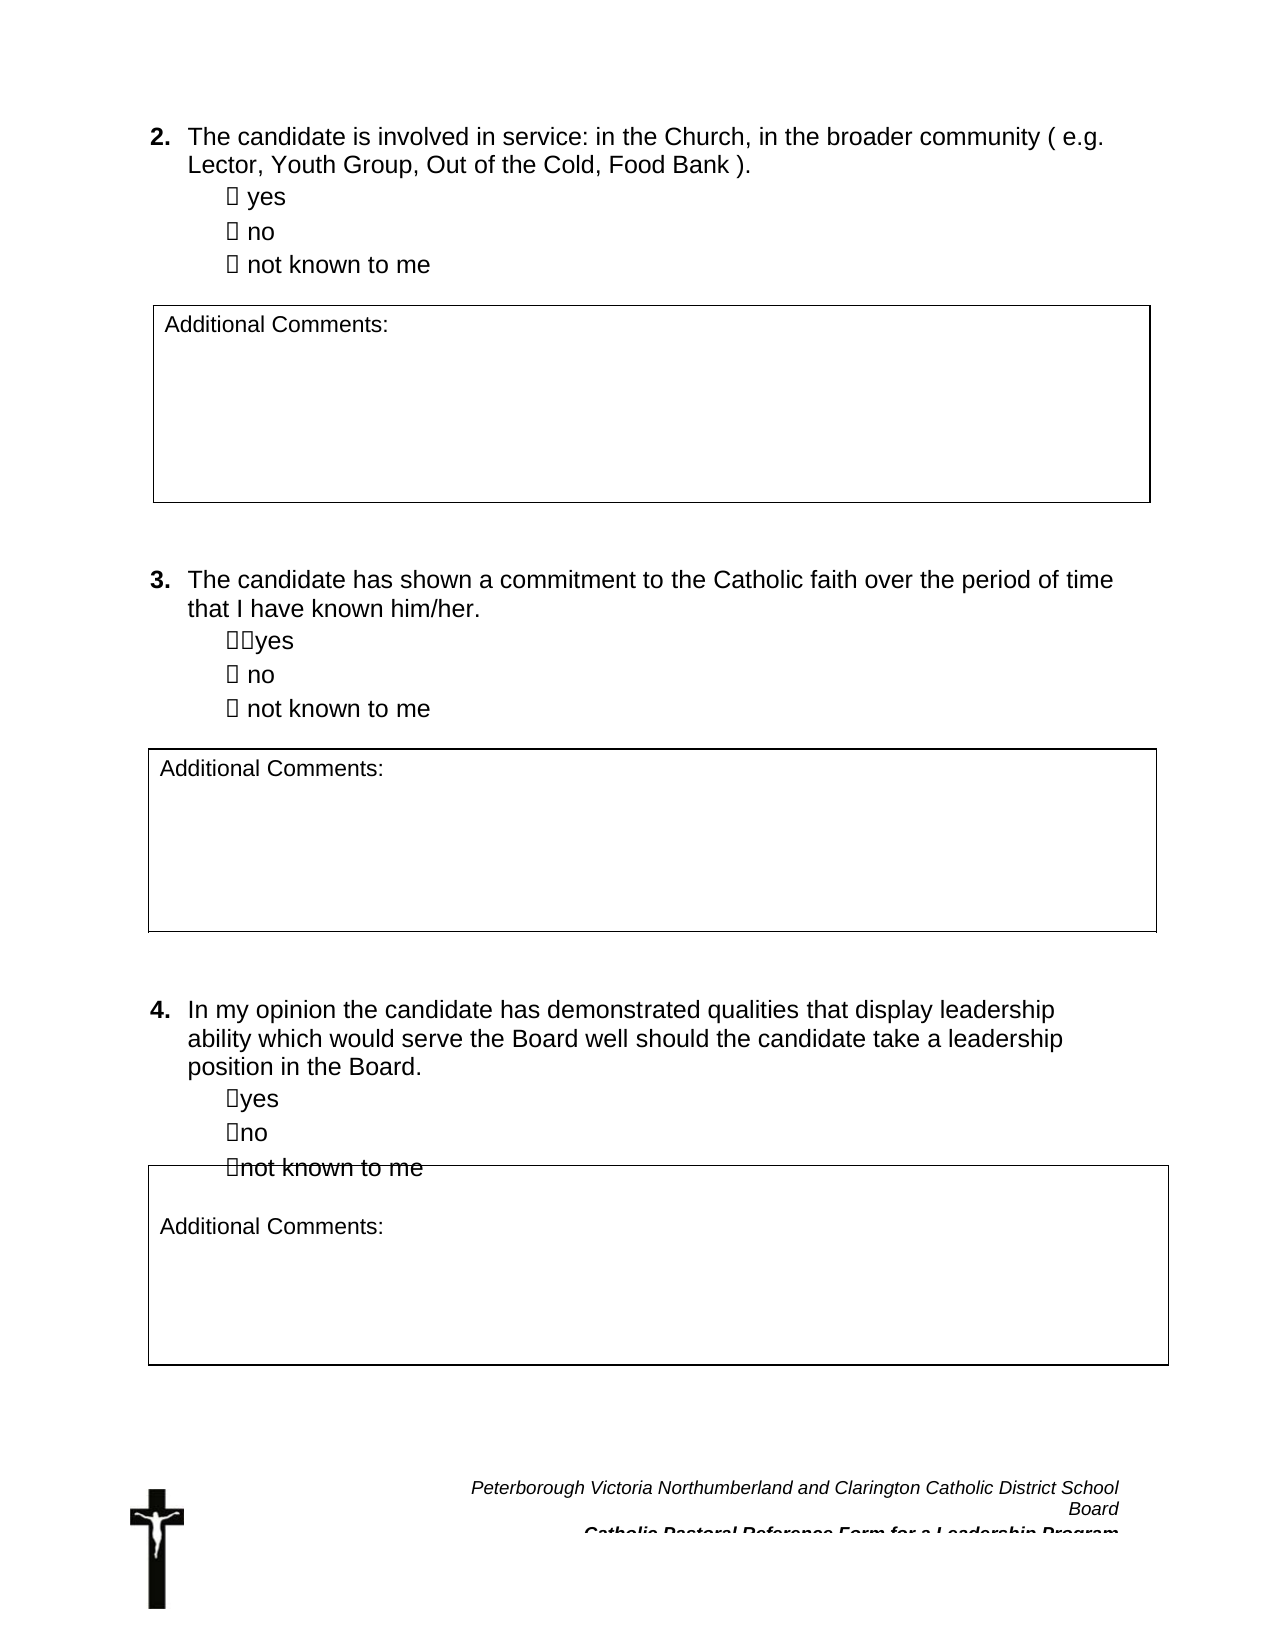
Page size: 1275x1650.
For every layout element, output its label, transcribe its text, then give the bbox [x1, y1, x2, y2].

text yes [225, 1081, 1139, 1115]
text 2. The candidate is involved in service: in the Church, in the broader community ( e.g. [150, 122, 1139, 150]
text 3. The candidate has shown a commitment to the Catholic faith over the period of time that I have known him/her. [150, 565, 1119, 622]
text no [225, 1115, 1139, 1149]
picture [130, 1489, 184, 1609]
text  not known to me [225, 691, 1139, 725]
text 4. In my opinion the candidate has demonstrated qualities that display leadership ability which would serve the Board well should the candidate take a leadership position in the Board. [150, 995, 1069, 1081]
text  no [225, 213, 1139, 247]
text Additional Comments: [159, 755, 1139, 781]
text  not known to me [225, 247, 1139, 281]
text Additional Comments: [159, 1213, 1139, 1239]
text Additional Comments: [164, 311, 1139, 337]
text  yes [225, 179, 1139, 213]
text  no [225, 657, 1139, 691]
text yes [225, 622, 1139, 657]
text not known to me [225, 1149, 1139, 1183]
text Lector, Youth Group, Out of the Cold, Food Bank ). [187, 150, 1139, 179]
